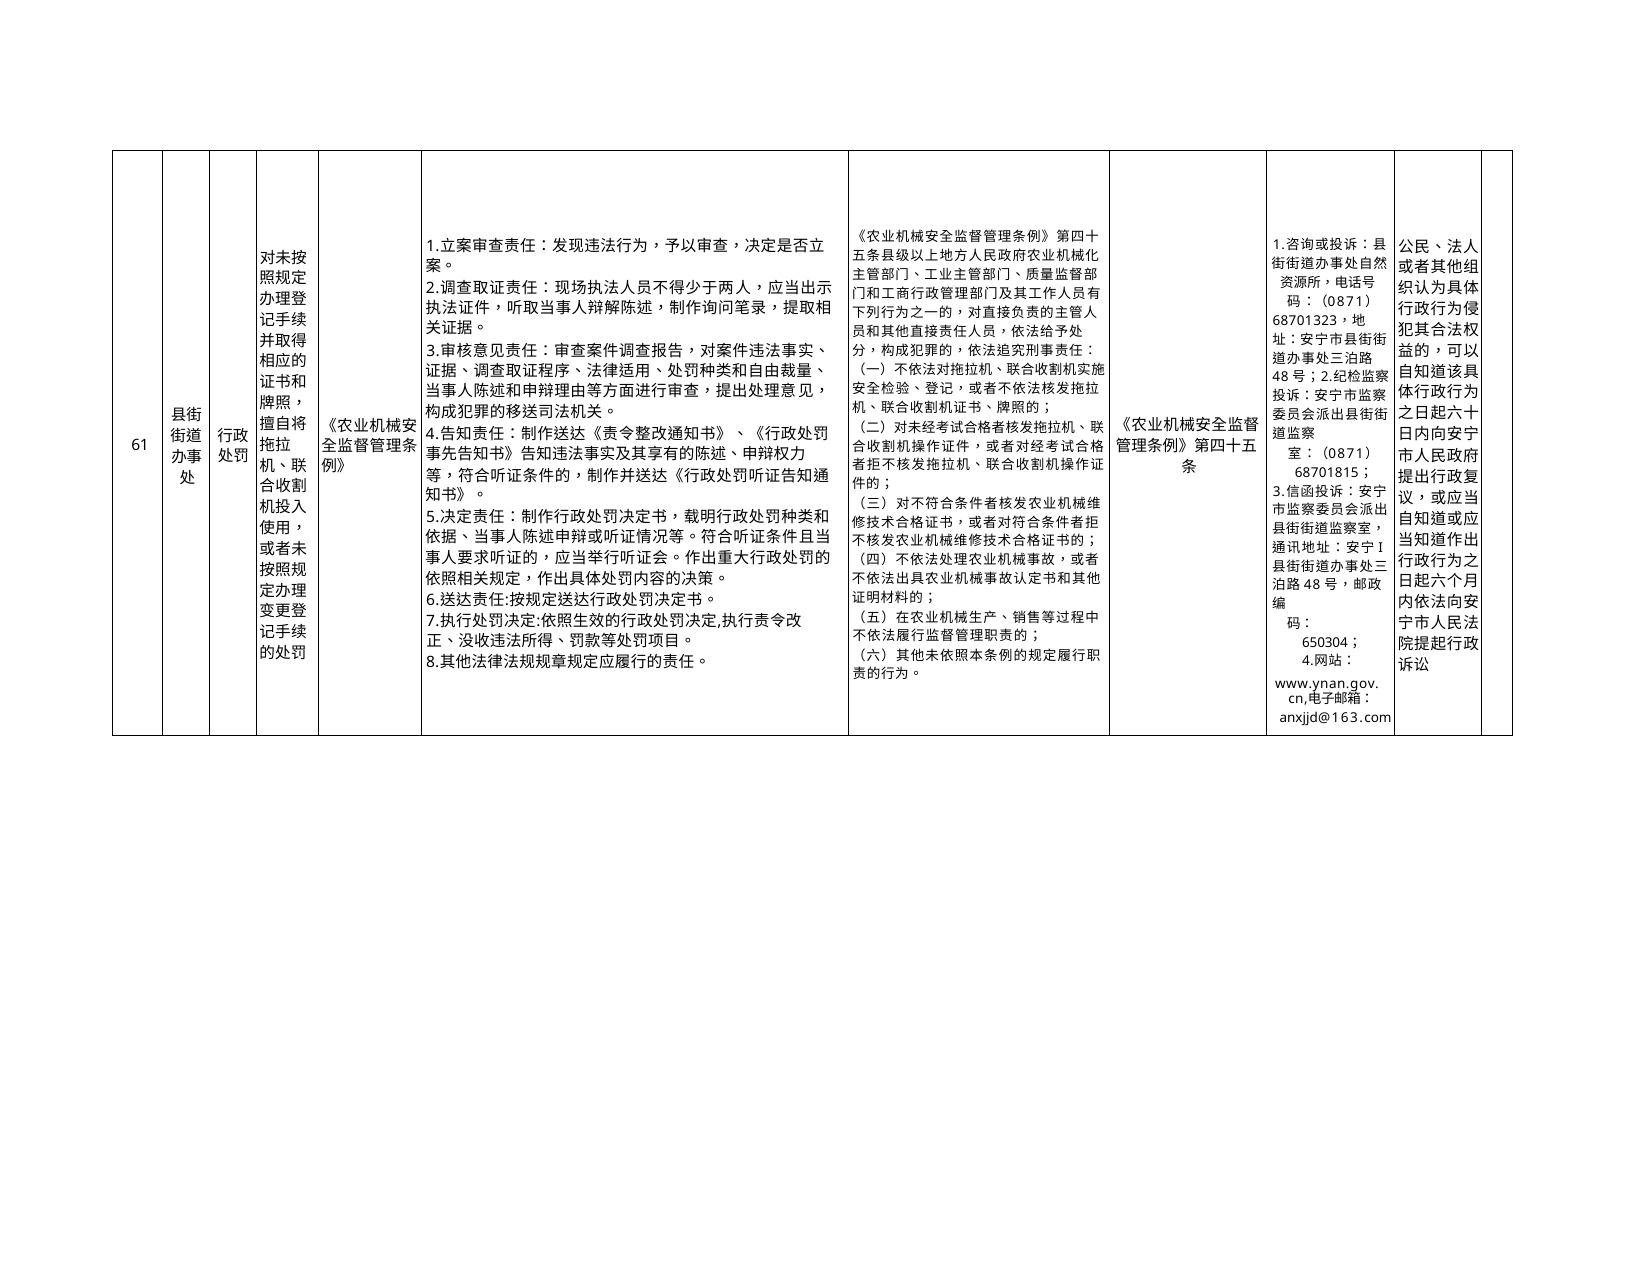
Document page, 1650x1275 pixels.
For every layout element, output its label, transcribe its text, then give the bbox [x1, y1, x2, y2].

table_header 《农业机械安全监督管理条例》 [319, 151, 421, 735]
table_header 1.立案审查责任：发现违法行为，予以审查，决定是否立案。 2.调查取证责任：现场执法人员不得少于两人，应当出示执法证件，听取当事人辩解陈述，制作询问笔录，提取相关证据。 3.审核意见责任：审查案件调查报告，对案件违法事实、证据、调查取证程序、法律适用、处罚种类和自由裁量、当事人陈述和申辩理由等方面进行审查，提出处理意见，构成犯罪的移送司法机关。 4.告知责任：制作送达《责令整改通知书》、《行政处罚事先告知书》告知违法事实及其享有的陈述、申辩权力 等，符合听证条件的，制作并送达《行政处罚听证告知通知书》。 5.决定责任：制作行政处罚决定书，载明行政处罚种类和依据、当事人陈述申辩或听证情况等。符合听证条件且当事人要求听证的，应当举行听证会。作出重大行政处罚的依照相关规定，作出具体处罚内容的决策。 6.送达责任:按规定送达行政处罚决定书。 7.执行处罚决定:依照生效的行政处罚决定,执行责令改正、没收违法所得、罚款等处罚项目。 8.其他法律法规规章规定应履行的责任。 [422, 151, 848, 735]
table_header 县街 街道 办事 处 [163, 151, 209, 735]
table_header 行政处罚 [210, 151, 256, 735]
table_header 对未按照规定办理登记手续并取得相应的证书和牌照，擅自将拖拉机、联合收割机投入使用，或者未按照规定办理变更登记手续的处罚 [257, 151, 318, 735]
table_header 1.咨询或投诉：县 街街道办事处自然 资源所，电话号 码：（0871） 68701323，地址：安宁市县街街道办事处三泊路48号；2.纪检监察投诉：安宁市监察委员会派出县街街道监察 室：（0871） 68701815； 3.信函投诉：安宁市监察委员会派出县街街道监察室，通讯地址：安宁I县街街道办事处三泊路48号，邮政编 码：650304；4.网站： www.ynan.gov.cn,电子邮箱： anxjjd@163.com [1267, 151, 1394, 735]
table_header 公民、法人或者其他组织认为具体行政行为侵犯其合法权益的，可以自知道该具体行政行为之日起六十日内向安宁市人民政府提出行政复议，或应当自知道或应当知道作出行政行为之日起六个月内依法向安宁市人民法院提起行政诉讼 [1395, 151, 1481, 735]
table_header 《农业机械安全监督管理条例》第四十五条县级以上地方人民政府农业机械化主管部门、工业主管部门、质量监督部门和工商行政管理部门及其工作人员有下列行为之一的，对直接负责的主管人员和其他直接责任人员，依法给予处分，构成犯罪的，依法追究刑事责任：（一）不依法对拖拉机、联合收割机实施安全检验、登记，或者不依法核发拖拉机、联合收割机证书、牌照的； （二）对未经考试合格者核发拖拉机、联合收割机操作证件，或者对经考试合格者拒不核发拖拉机、联合收割机操作证件的； （三）对不符合条件者核发农业机械维修技术合格证书，或者对符合条件者拒不核发农业机械维修技术合格证书的；（四）不依法处理农业机械事故，或者不依法出具农业机械事故认定书和其他证明材料的； （五）在农业机械生产、销售等过程中不依法履行监督管理职责的； （六）其他未依照本条例的规定履行职责的行为。 [849, 151, 1109, 735]
table_header 《农业机械安全监督 管理条例》第四十五 条 [1110, 151, 1266, 735]
table_header 61 [113, 151, 162, 735]
table_header [1482, 151, 1512, 735]
